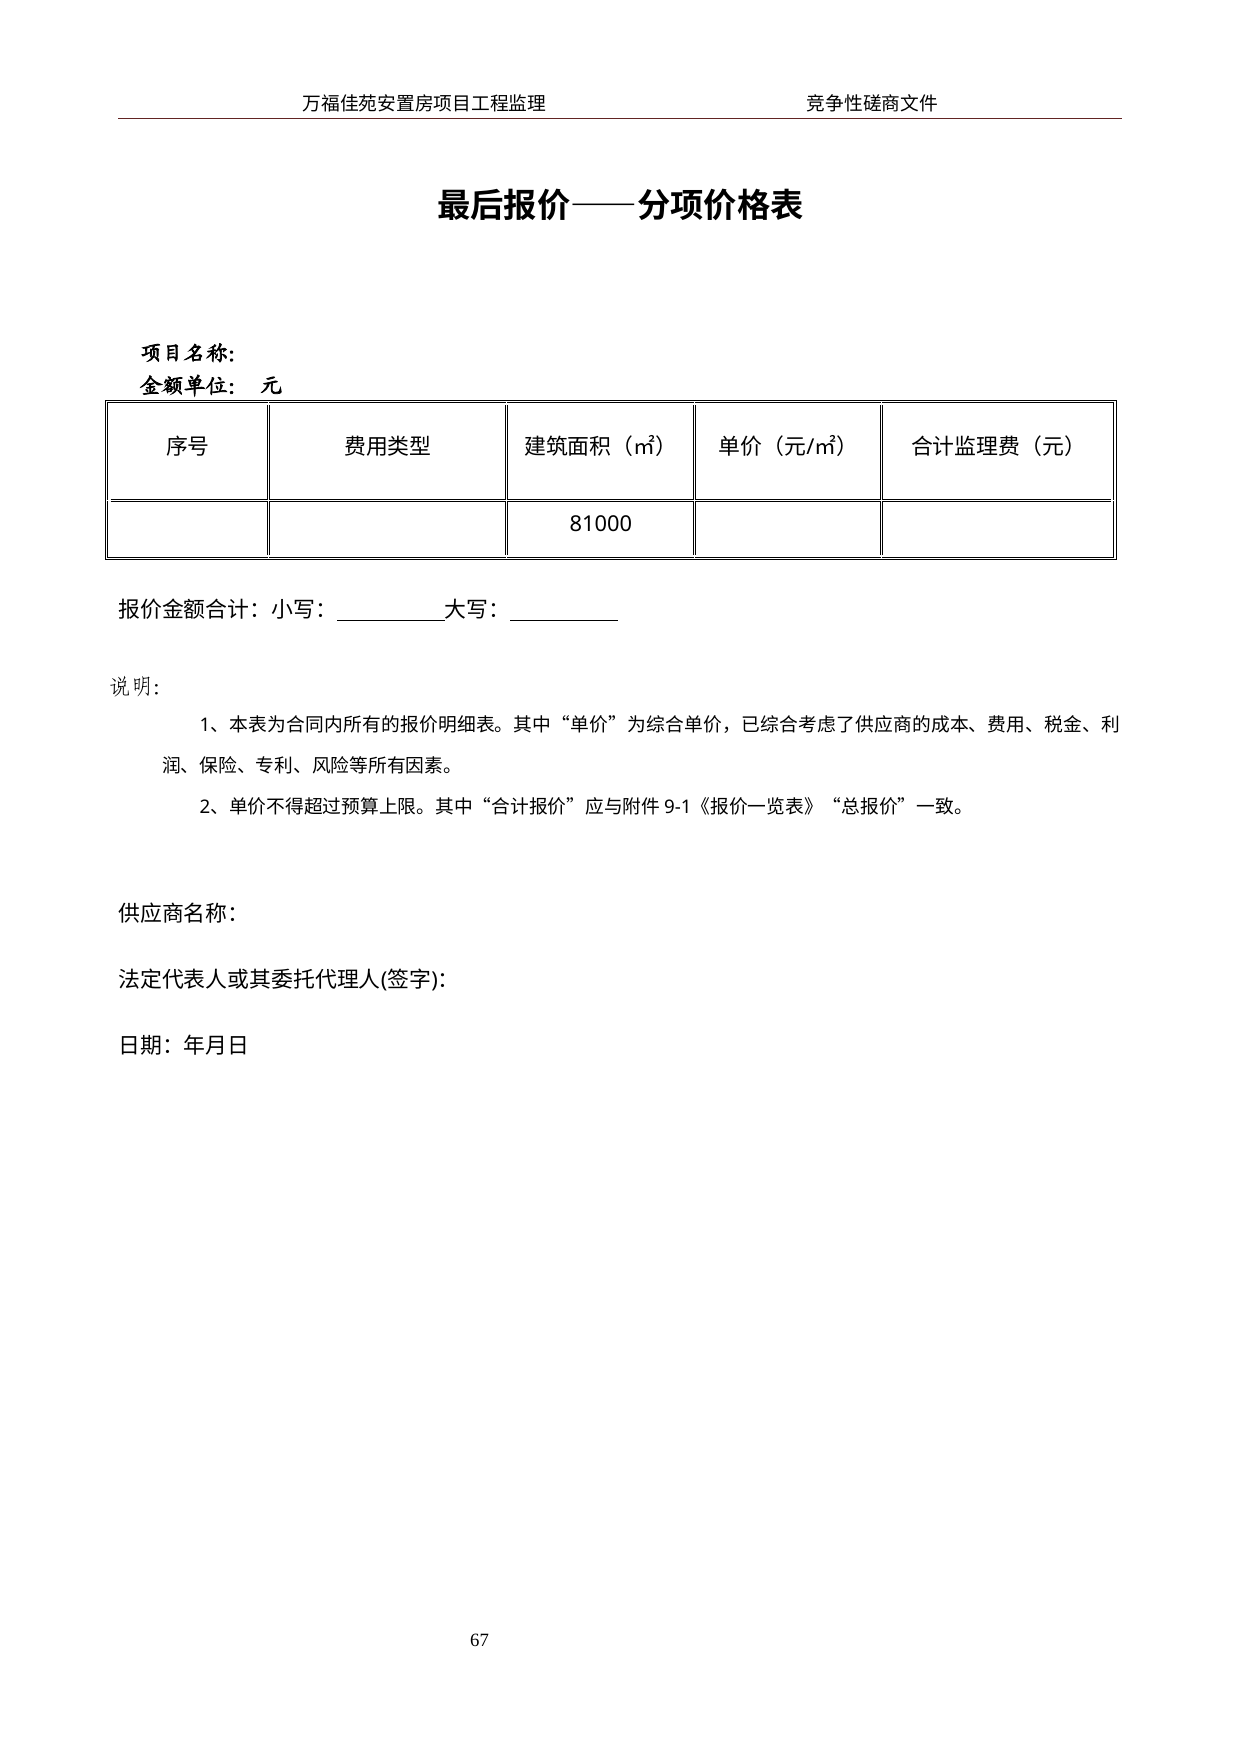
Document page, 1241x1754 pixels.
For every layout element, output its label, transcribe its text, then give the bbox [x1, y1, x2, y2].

table_cell 81000 [507, 502, 694, 557]
text 供应商名称： [118, 881, 1122, 931]
text 1、本表为合同内所有的报价明细表。其中“单价”为综合单价，已综合考虑了供应商的成本、费用、税金、利润、保险、专利、风险等所有因素。 [162, 710, 1122, 778]
table_cell [269, 499, 507, 557]
table_cell [694, 499, 882, 557]
text 项目名称： [118, 335, 1122, 367]
table_cell [882, 499, 1115, 557]
table_header 费用类型 [269, 401, 507, 499]
table_cell [107, 499, 268, 557]
table_header 序号 [108, 403, 268, 499]
text 2、单价不得超过预算上限。其中“合计报价”应与附件9-1《报价一览表》“总报价”一致。 [162, 791, 1122, 819]
table_header 合计监理费（元） [882, 403, 1113, 499]
text 法定代表人或其委托代理人(签字)： [118, 947, 1122, 997]
table_header 建筑面积（㎡） [507, 403, 694, 499]
text 日期：年月日 [118, 1013, 1122, 1063]
text 报价金额合计：小写： 大写： [118, 592, 1122, 624]
text 说明： [109, 672, 1122, 697]
table_header 单价（元/㎡） [694, 401, 882, 499]
text 最后报价——分项价格表 [118, 178, 1122, 227]
text 金额单位： 元 [118, 367, 1122, 400]
